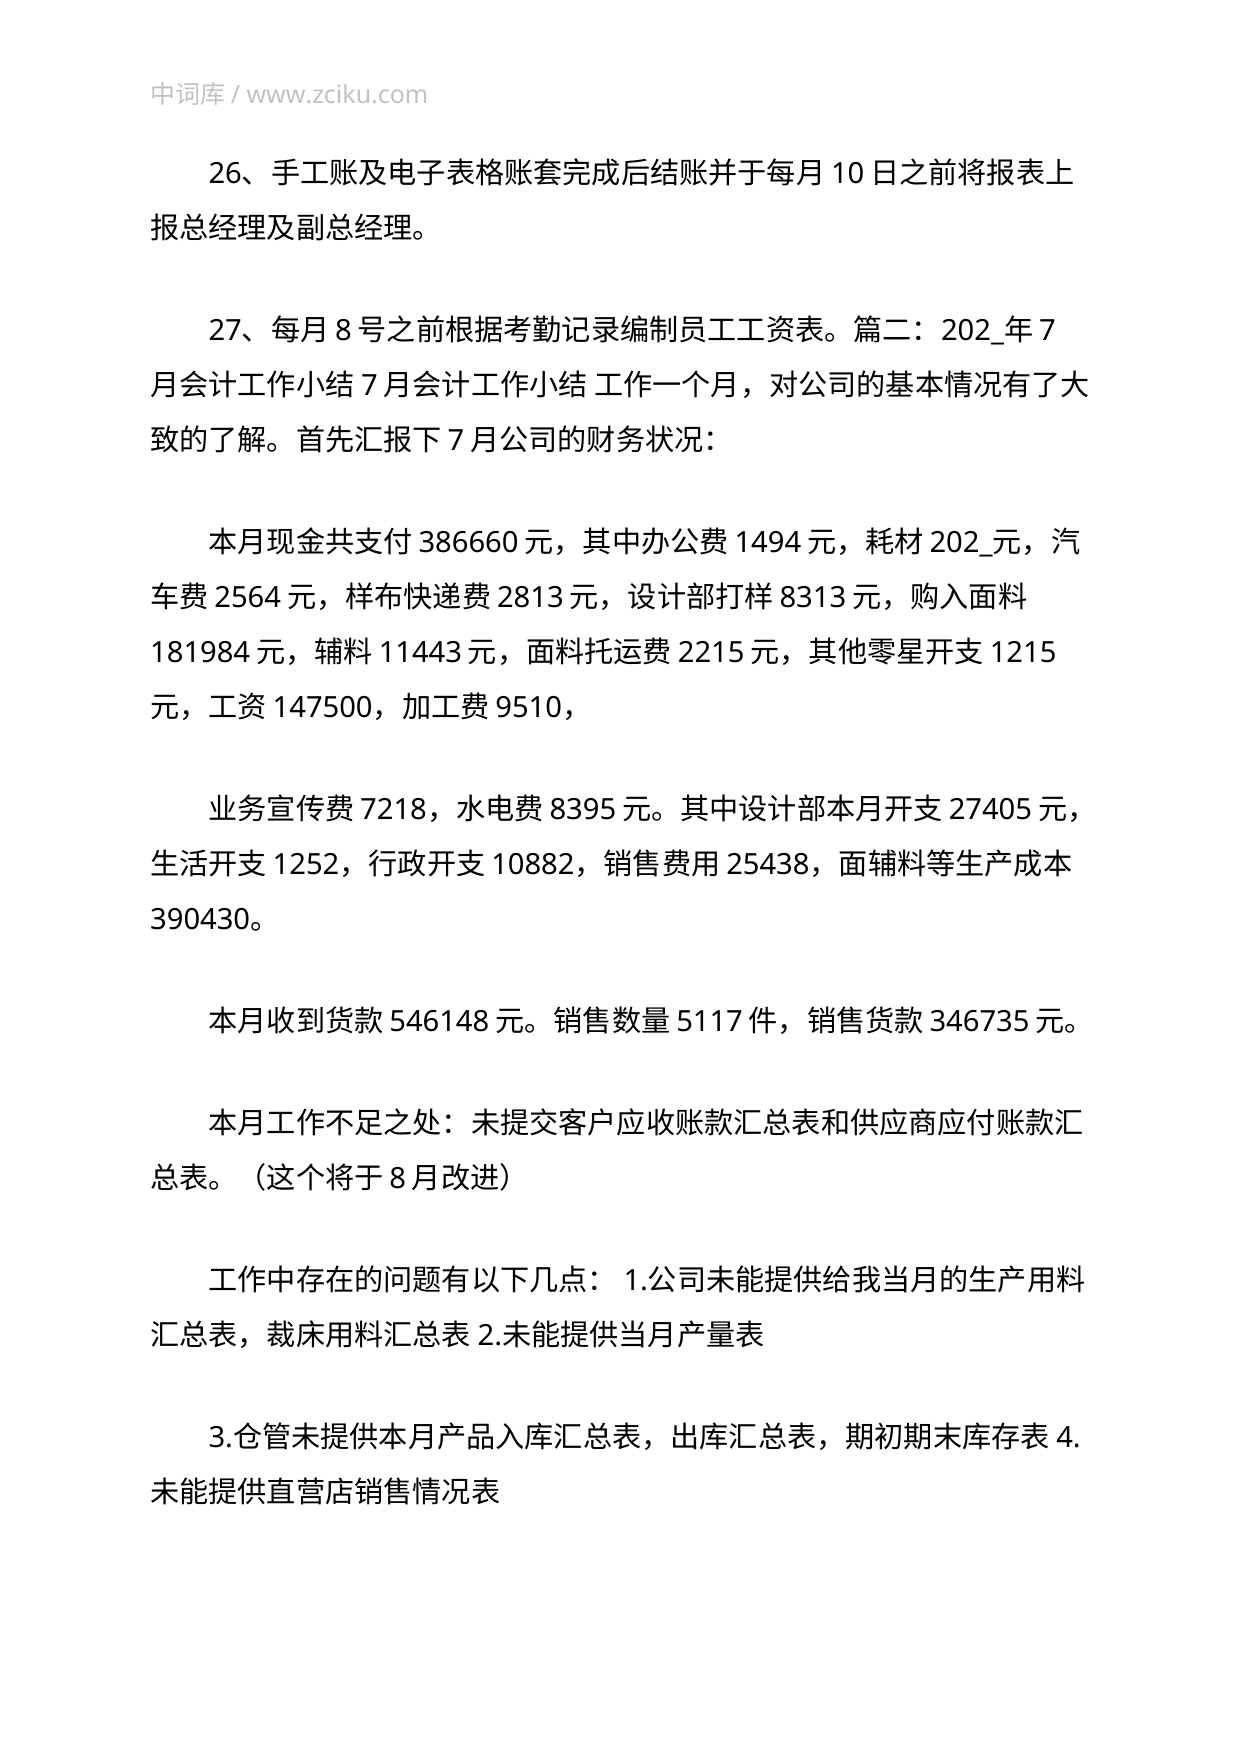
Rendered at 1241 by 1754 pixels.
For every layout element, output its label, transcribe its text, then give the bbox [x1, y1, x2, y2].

text 业务宣传费7218，水电费8395元。其中设计部本月开支27405元，生活开支1252，行政开支10882，销售费用25438，面辅料等生产成本390430。 [150, 786, 1090, 938]
text 本月现金共支付386660元，其中办公费1494元，耗材202_元，汽车费2564元，样布快递费2813元，设计部打样8313元，购入面料181984元，辅料11443元，面料托运费2215元，其他零星开支1215元，工资147500，加工费9510， [150, 519, 1090, 726]
text 工作中存在的问题有以下几点： 1.公司未能提供给我当月的生产用料汇总表，裁床用料汇总表 2.未能提供当月产量表 [150, 1257, 1090, 1354]
text 27、每月8号之前根据考勤记录编制员工工资表。篇二：202_年7月会计工作小结 7月会计工作小结 工作一个月，对公司的基本情况有了大致的了解。首先汇报下7月公司的财务状况： [150, 307, 1090, 459]
text 本月收到货款546148元。销售数量5117件，销售货款346735元。 [150, 998, 1090, 1040]
text 本月工作不足之处：未提交客户应收账款汇总表和供应商应付账款汇总表。（这个将于8月改进） [150, 1100, 1090, 1197]
text 3.仓管未提供本月产品入库汇总表，出库汇总表，期初期末库存表 4.未能提供直营店销售情况表 [150, 1413, 1090, 1511]
text 26、手工账及电子表格账套完成后结账并于每月10日之前将报表上报总经理及副总经理。 [150, 150, 1090, 247]
